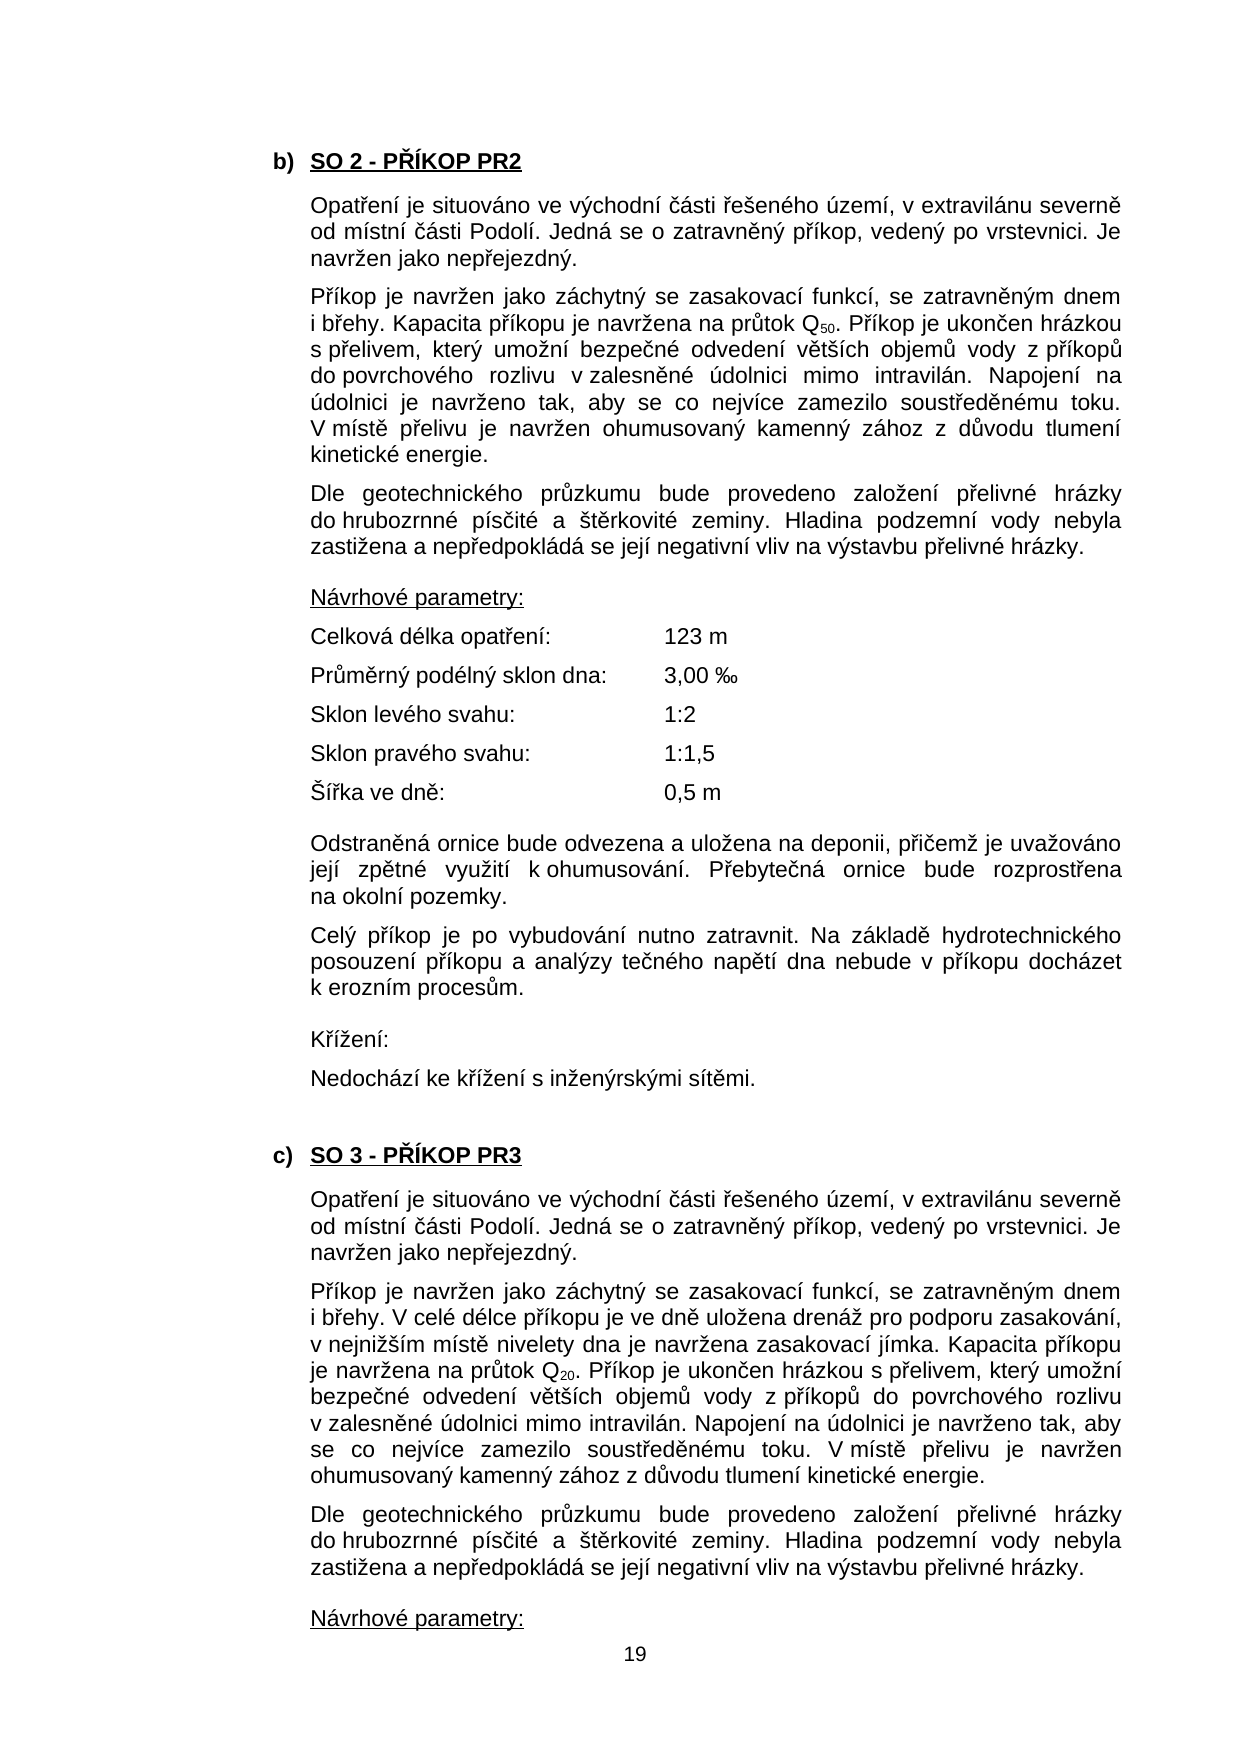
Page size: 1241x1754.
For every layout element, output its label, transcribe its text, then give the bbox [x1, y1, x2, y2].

text Příkop je navržen jako záchytný se zasakovací funkcí, se zatravněným dnem i břehy. V celé délce příkopu je ve dně uložena drenáž pro podporu zasakování, v nejnižším místě nivelety dna je navržena zasakovací jímka. Kapacita příkopu je navržena na průtok Q20. Příkop je ukončen hrázkou s přelivem, který umožní bezpečné odvedení větších objemů vody z příkopů do povrchového rozlivu v zalesněné údolnici mimo intravilán. Napojení na údolnici je navrženo tak, aby se co nejvíce zamezilo soustředěnému toku. V místě přelivu je navržen ohumusovaný kamenný zához z důvodu tlumení kinetické energie. [310, 1278, 1122, 1489]
text Návrhové parametry: [310, 1605, 1122, 1632]
text Celý příkop je po vybudování nutno zatravnit. Na základě hydrotechnického posouzení příkopu a analýzy tečného napětí dna nebude v příkopu docházet k erozním procesům. [310, 922, 1122, 1001]
text Opatření je situováno ve východní části řešeného území, v extravilánu severně od místní části Podolí. Jedná se o zatravněný příkop, vedený po vrstevnici. Je navržen jako nepřejezdný. [310, 1186, 1122, 1265]
text Křížení: [310, 1026, 1122, 1052]
list SO 3 - PŘÍKOP PR3 [273, 1142, 1122, 1168]
text Sklon levého svahu: 1:2 [310, 701, 1122, 727]
text Příkop je navržen jako záchytný se zasakovací funkcí, se zatravněným dnem i břehy. Kapacita příkopu je navržena na průtok Q50. Příkop je ukončen hrázkou s přelivem, který umožní bezpečné odvedení větších objemů vody z příkopů do povrchového rozlivu v zalesněné údolnici mimo intravilán. Napojení na údolnici je navrženo tak, aby se co nejvíce zamezilo soustředěnému toku. V místě přelivu je navržen ohumusovaný kamenný zához z důvodu tlumení kinetické energie. [310, 283, 1122, 468]
text Dle geotechnického průzkumu bude provedeno založení přelivné hrázky do hrubozrnné písčité a štěrkovité zeminy. Hladina podzemní vody nebyla zastižena a nepředpokládá se její negativní vliv na výstavbu přelivné hrázky. [310, 1501, 1122, 1580]
text Šířka ve dně: 0,5 m [310, 779, 1122, 805]
list SO 2 - PŘÍKOP PR2 [273, 148, 1122, 174]
text Nedochází ke křížení s inženýrskými sítěmi. [310, 1064, 1122, 1091]
text Průměrný podélný sklon dna: 3,00 ‰ [310, 662, 1122, 688]
text Odstraněná ornice bude odvezena a uložena na deponii, přičemž je uvažováno její zpětné využití k ohumusování. Přebytečná ornice bude rozprostřena na okolní pozemky. [310, 830, 1122, 909]
text Celková délka opatření: 123 m [310, 623, 1122, 649]
text Sklon pravého svahu: 1:1,5 [310, 740, 1122, 766]
text Dle geotechnického průzkumu bude provedeno založení přelivné hrázky do hrubozrnné písčité a štěrkovité zeminy. Hladina podzemní vody nebyla zastižena a nepředpokládá se její negativní vliv na výstavbu přelivné hrázky. [310, 480, 1122, 559]
text Opatření je situováno ve východní části řešeného území, v extravilánu severně od místní části Podolí. Jedná se o zatravněný příkop, vedený po vrstevnici. Je navržen jako nepřejezdný. [310, 192, 1122, 271]
text Návrhové parametry: [310, 584, 1122, 611]
